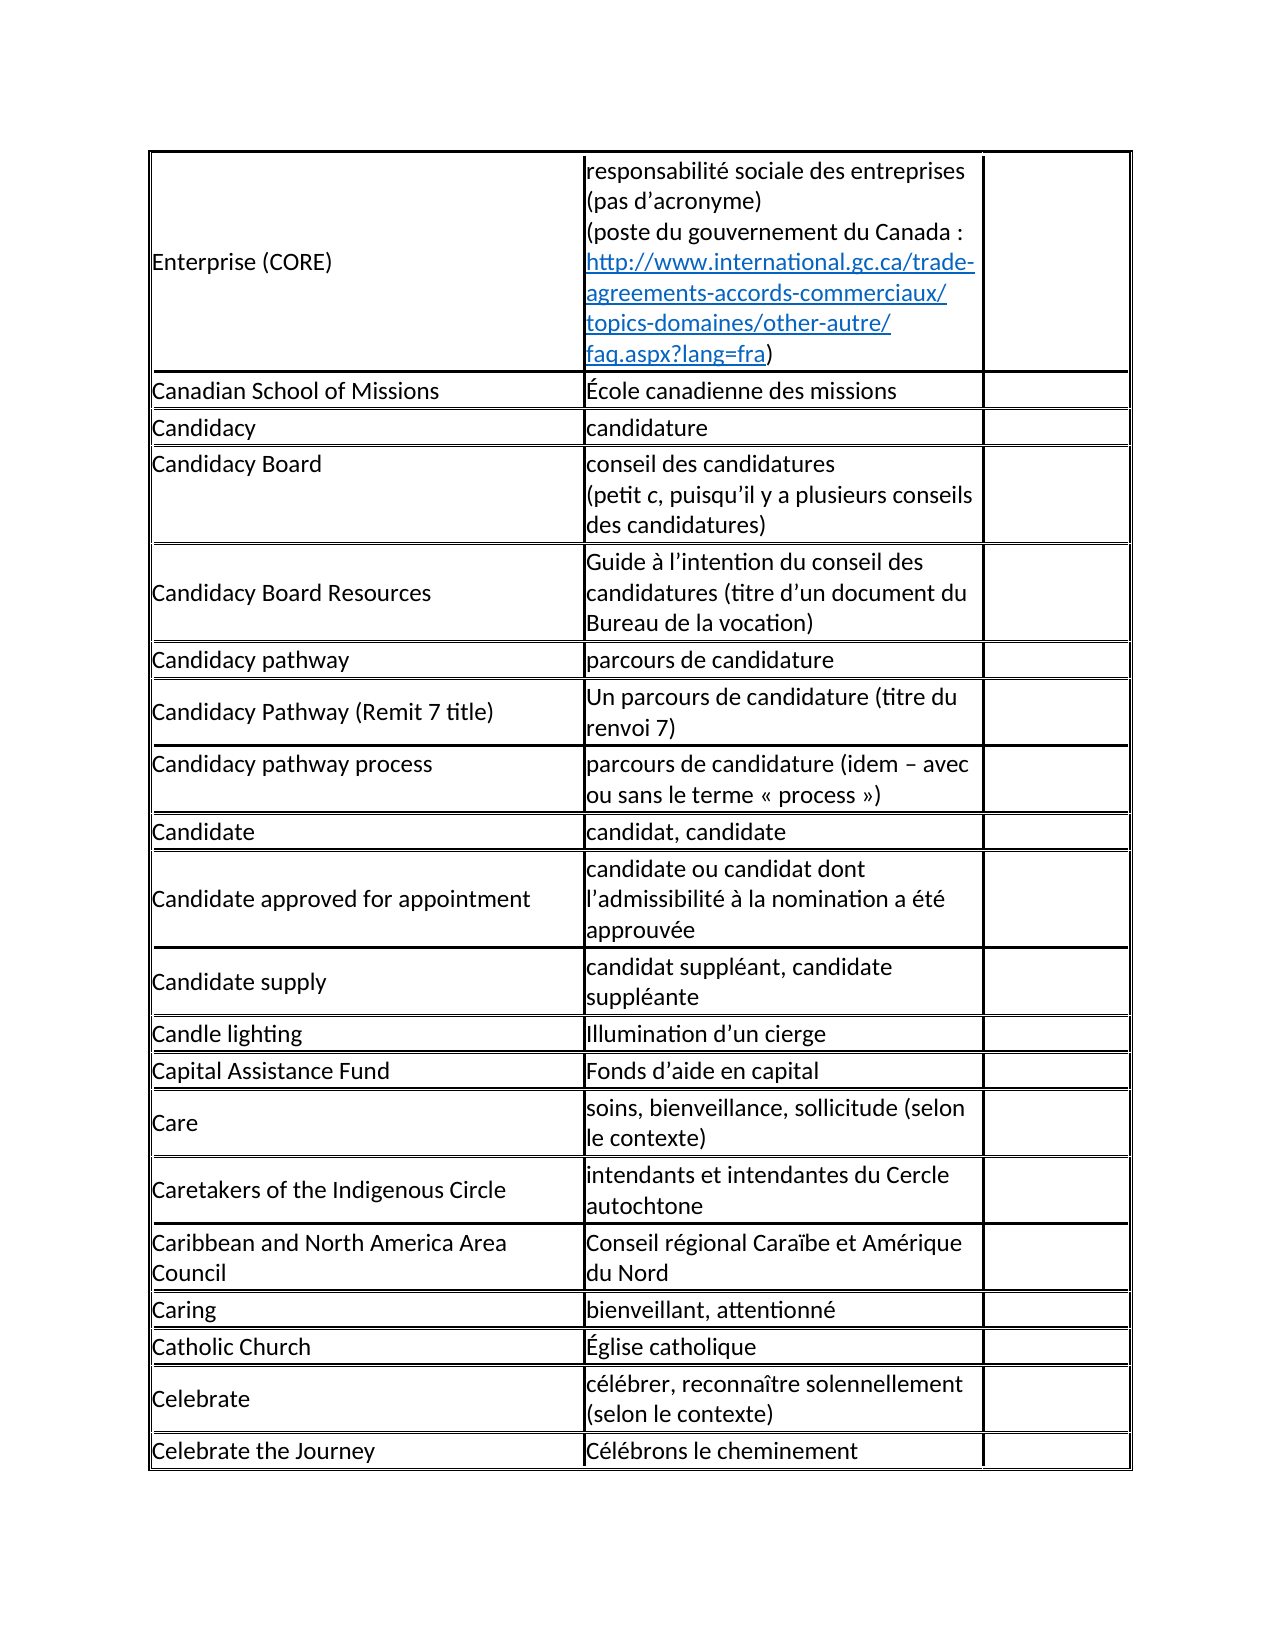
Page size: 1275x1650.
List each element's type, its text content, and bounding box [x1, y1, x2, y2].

table_cell Caring [152, 1289, 583, 1326]
table_cell Candidate supply [152, 946, 583, 1013]
table_cell [985, 1326, 1130, 1363]
table_cell Candidate approved for appointment [152, 848, 583, 946]
table_cell Guide à l’intention du conseil des candidatures (titre d’un document du Bureau de la vocation) [586, 545, 982, 639]
table_cell [983, 153, 1129, 370]
table_cell soins, bienveillance, sollicitude (selon le contexte) [586, 1091, 982, 1154]
table_cell bienveillant, attentionné [586, 1293, 982, 1326]
table_cell Fonds d’aide en capital [586, 1054, 982, 1087]
table_cell [985, 640, 1130, 676]
table_cell [983, 1431, 1131, 1467]
table_cell Candidacy pathway process [152, 744, 583, 811]
table_cell [985, 1289, 1130, 1326]
table_cell Conseil régional Caraïbe et Amérique du Nord [586, 1225, 982, 1289]
table_cell École canadienne des missions [586, 373, 982, 407]
table_cell Candidate [152, 811, 583, 848]
table_cell Capital Assistance Fund [152, 1050, 583, 1087]
table_cell Celebrate the Journey [150, 1431, 584, 1467]
table_cell [985, 1014, 1130, 1050]
table_cell candidature [586, 410, 982, 444]
table_cell parcours de candidature (idem – avec ou sans le terme « process ») [586, 747, 982, 811]
table_cell parcours de candidature [586, 643, 982, 676]
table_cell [584, 152, 983, 370]
table_cell [985, 1050, 1130, 1087]
table_cell conseil des candidatures (petit c, puisqu’il y a plusieurs conseils des candidatures) [586, 447, 982, 542]
table_cell Canadian School of Missions [152, 370, 583, 407]
table_cell célébrer, reconnaître solennellement (selon le contexte) [586, 1367, 982, 1431]
table_cell Celebrate [152, 1363, 583, 1431]
table_cell [983, 407, 1131, 444]
table_cell Un parcours de candidature (titre du renvoi 7) [586, 680, 982, 744]
table_cell intendants et intendantes du Cercle autochtone [586, 1158, 982, 1222]
table_cell Candle lighting [152, 1014, 583, 1050]
table_cell candidat, candidate [586, 815, 982, 848]
table_cell Candidacy Board Resources [150, 542, 584, 639]
table_cell [985, 676, 1130, 744]
table_cell [985, 811, 1130, 848]
table_cell candidat suppléant, candidate suppléante [586, 949, 982, 1013]
table_cell [985, 1087, 1130, 1154]
table_cell [985, 1222, 1129, 1289]
table_cell Célébrons le cheminement [584, 1434, 983, 1467]
table_cell [985, 946, 1129, 1013]
table_cell Candidacy pathway [152, 640, 583, 676]
table_cell Caretakers of the Indigenous Circle [152, 1155, 583, 1222]
table_cell Candidacy Board [150, 444, 584, 542]
table_cell [983, 542, 1131, 639]
table_cell Illumination d’un cierge [586, 1017, 982, 1050]
table_cell candidate ou candidat dont l’admissibilité à la nomination a été approuvée [586, 852, 982, 946]
table_cell Église catholique [586, 1330, 982, 1363]
table_cell [983, 444, 1131, 542]
table_cell Catholic Church [152, 1326, 583, 1363]
table_cell Candidacy Pathway (Remit 7 title) [152, 676, 583, 744]
table_cell Care [152, 1087, 583, 1154]
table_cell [152, 153, 584, 370]
table_cell [985, 1363, 1130, 1431]
table_cell [985, 370, 1129, 407]
table_cell Caribbean and North America Area Council [152, 1222, 583, 1289]
table_cell Candidacy [150, 407, 584, 444]
table_cell [985, 744, 1129, 811]
table_cell [985, 1155, 1130, 1222]
table_cell [985, 848, 1130, 946]
